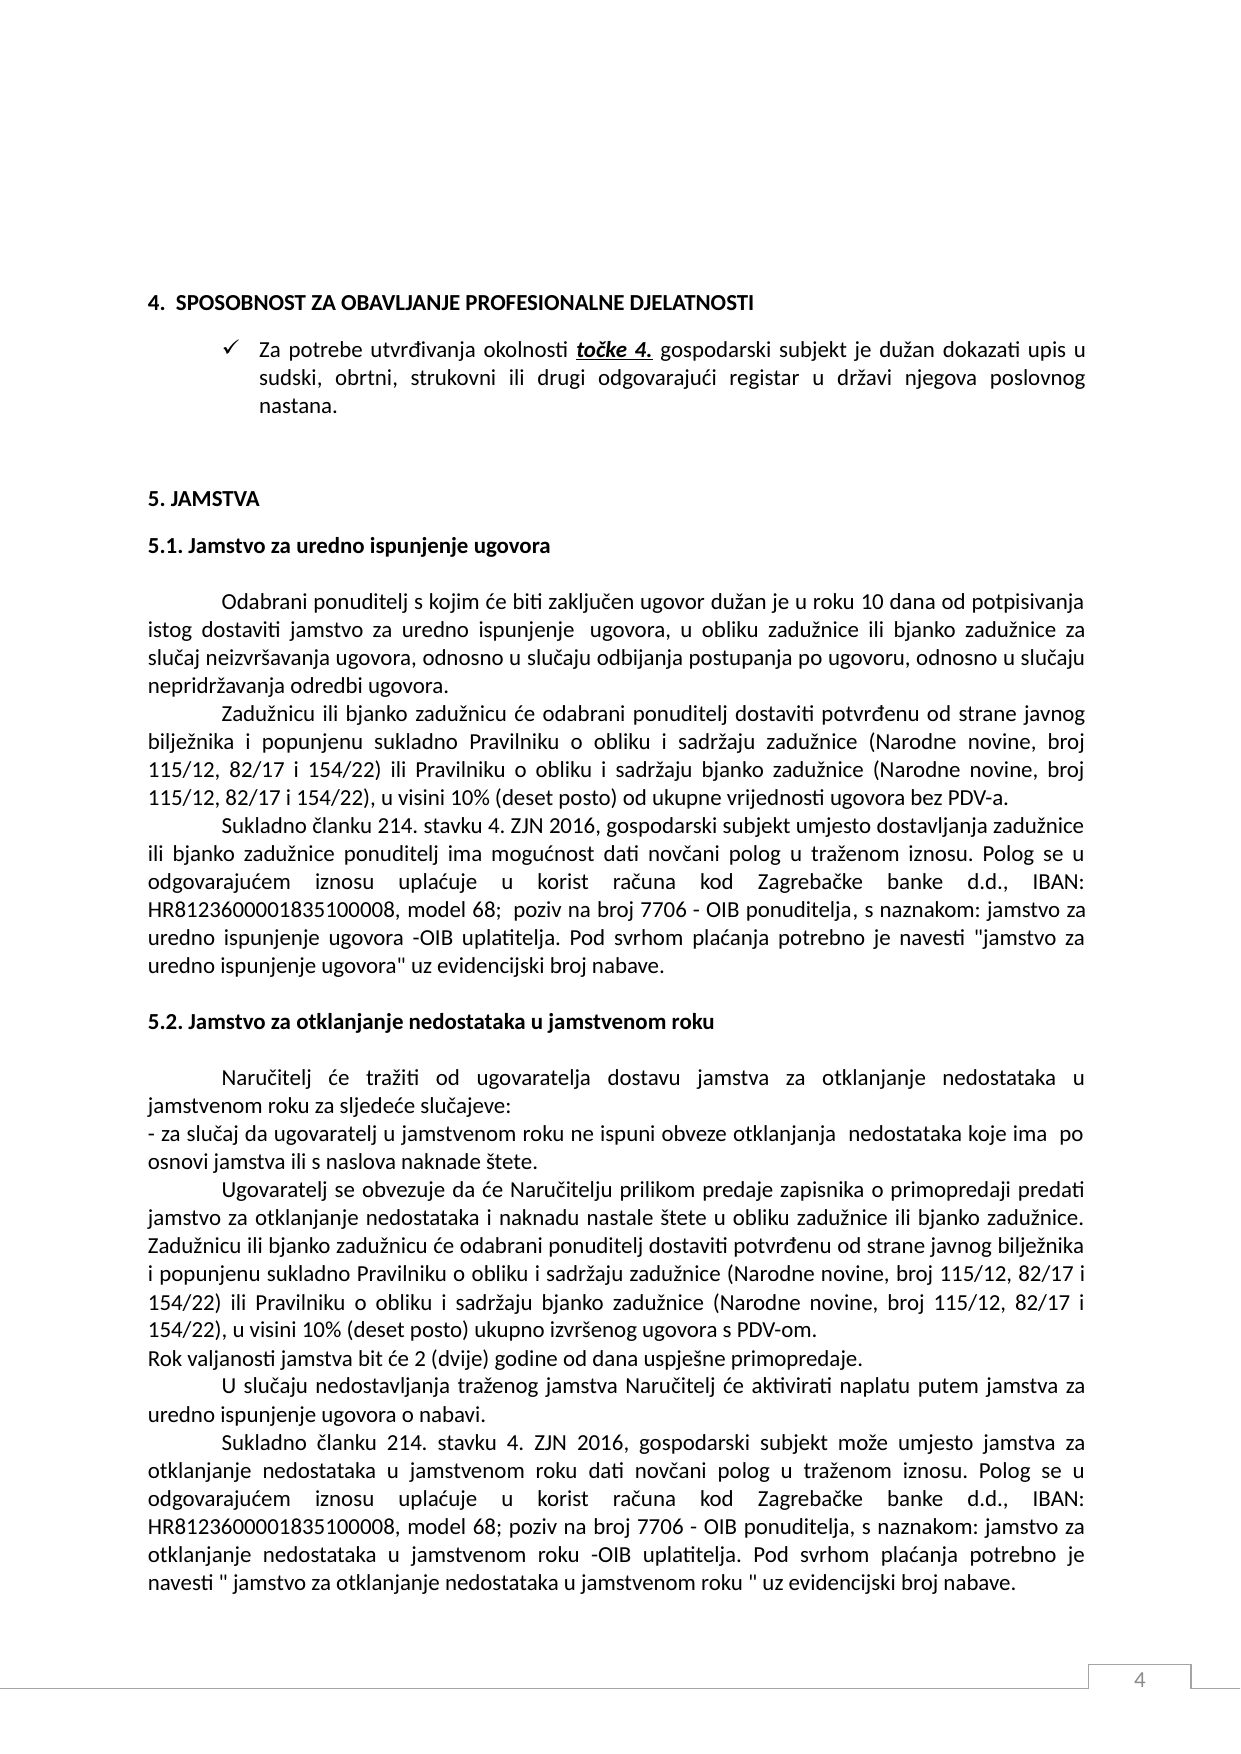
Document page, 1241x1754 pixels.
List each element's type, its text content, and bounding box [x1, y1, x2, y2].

text U slučaju nedostavljanja traženog jamstva Naručitelj će aktivirati naplatu putem jamstva za uredno ispunjenje ugovora o nabavi. [148, 1372, 1086, 1428]
text Sukladno članku 214. stavku 4. ZJN 2016, gospodarski subjekt umjesto dostavljanja zadužnice ili bjanko zadužnice ponuditelj ima mogućnost dati novčani polog u traženom iznosu. Polog se u odgovarajućem iznosu uplaćuje u korist računa kod Zagrebačke banke d.d., IBAN: HR8123600001835100008, model 68; poziv na broj 7706 - OIB ponuditelja, s naznakom: jamstvo za uredno ispunjenje ugovora -OIB uplatitelja. Pod svrhom plaćanja potrebno je navesti "jamstvo za uredno ispunjenje ugovora" uz evidencijski broj nabave. [148, 811, 1086, 979]
text Naručitelj će tražiti od ugovaratelja dostavu jamstva za otklanjanje nedostataka u jamstvenom roku za sljedeće slučajeve: [148, 1063, 1086, 1119]
text Zadužnicu ili bjanko zadužnicu će odabrani ponuditelj dostaviti potvrđenu od strane javnog bilježnika i popunjenu sukladno Pravilniku o obliku i sadržaju zadužnice (Narodne novine, broj 115/12, 82/17 i 154/22) ili Pravilniku o obliku i sadržaju bjanko zadužnice (Narodne novine, broj 115/12, 82/17 i 154/22), u visini 10% (deset posto) od ukupne vrijednosti ugovora bez PDV-a. [148, 699, 1086, 811]
text Odabrani ponuditelj s kojim će biti zaključen ugovor dužan je u roku 10 dana od potpisivanja istog dostaviti jamstvo za uredno ispunjenje ugovora, u obliku zadužnice ili bjanko zadužnice za slučaj neizvršavanja ugovora, odnosno u slučaju odbijanja postupanja po ugovoru, odnosno u slučaju nepridržavanja odredbi ugovora. [148, 587, 1086, 699]
text Sukladno članku 214. stavku 4. ZJN 2016, gospodarski subjekt može umjesto jamstva za otklanjanje nedostataka u jamstvenom roku dati novčani polog u traženom iznosu. Polog se u odgovarajućem iznosu uplaćuje u korist računa kod Zagrebačke banke d.d., IBAN: HR8123600001835100008, model 68; poziv na broj 7706 - OIB ponuditelja, s naznakom: jamstvo za otklanjanje nedostataka u jamstvenom roku -OIB uplatitelja. Pod svrhom plaćanja potrebno je navesti " jamstvo za otklanjanje nedostataka u jamstvenom roku " uz evidencijski broj nabave. [148, 1428, 1086, 1596]
text 5.1. Jamstvo za uredno ispunjenje ugovora [148, 531, 1086, 559]
text 4. SPOSOBNOST ZA OBAVLJANJE PROFESIONALNE DJELATNOSTI [148, 288, 1086, 316]
text - za slučaj da ugovaratelj u jamstvenom roku ne ispuni obveze otklanjanja nedostataka koje ima po osnovi jamstva ili s naslova naknade štete. [148, 1119, 1086, 1176]
text Ugovaratelj se obvezuje da će Naručitelju prilikom predaje zapisnika o primopredaji predati jamstvo za otklanjanje nedostataka i naknadu nastale štete u obliku zadužnice ili bjanko zadužnice. Zadužnicu ili bjanko zadužnicu će odabrani ponuditelj dostaviti potvrđenu od strane javnog bilježnika i popunjenu sukladno Pravilniku o obliku i sadržaju zadužnice (Narodne novine, broj 115/12, 82/17 i 154/22) ili Pravilniku o obliku i sadržaju bjanko zadužnice (Narodne novine, broj 115/12, 82/17 i 154/22), u visini 10% (deset posto) ukupno izvršenog ugovora s PDV-om. [148, 1176, 1086, 1344]
text 5. JAMSTVA [148, 484, 1086, 512]
list Za potrebe utvrđivanja okolnosti točke 4. gospodarski subjekt je dužan dokazati upis u sudski, obrtni, strukovni ili drugi odgovarajući registar u državi njegova poslovnog nastana. [221, 335, 1086, 419]
text 5.2. Jamstvo za otklanjanje nedostataka u jamstvenom roku [148, 1007, 1086, 1035]
text Rok valjanosti jamstva bit će 2 (dvije) godine od dana uspješne primopredaje. [148, 1344, 1086, 1372]
